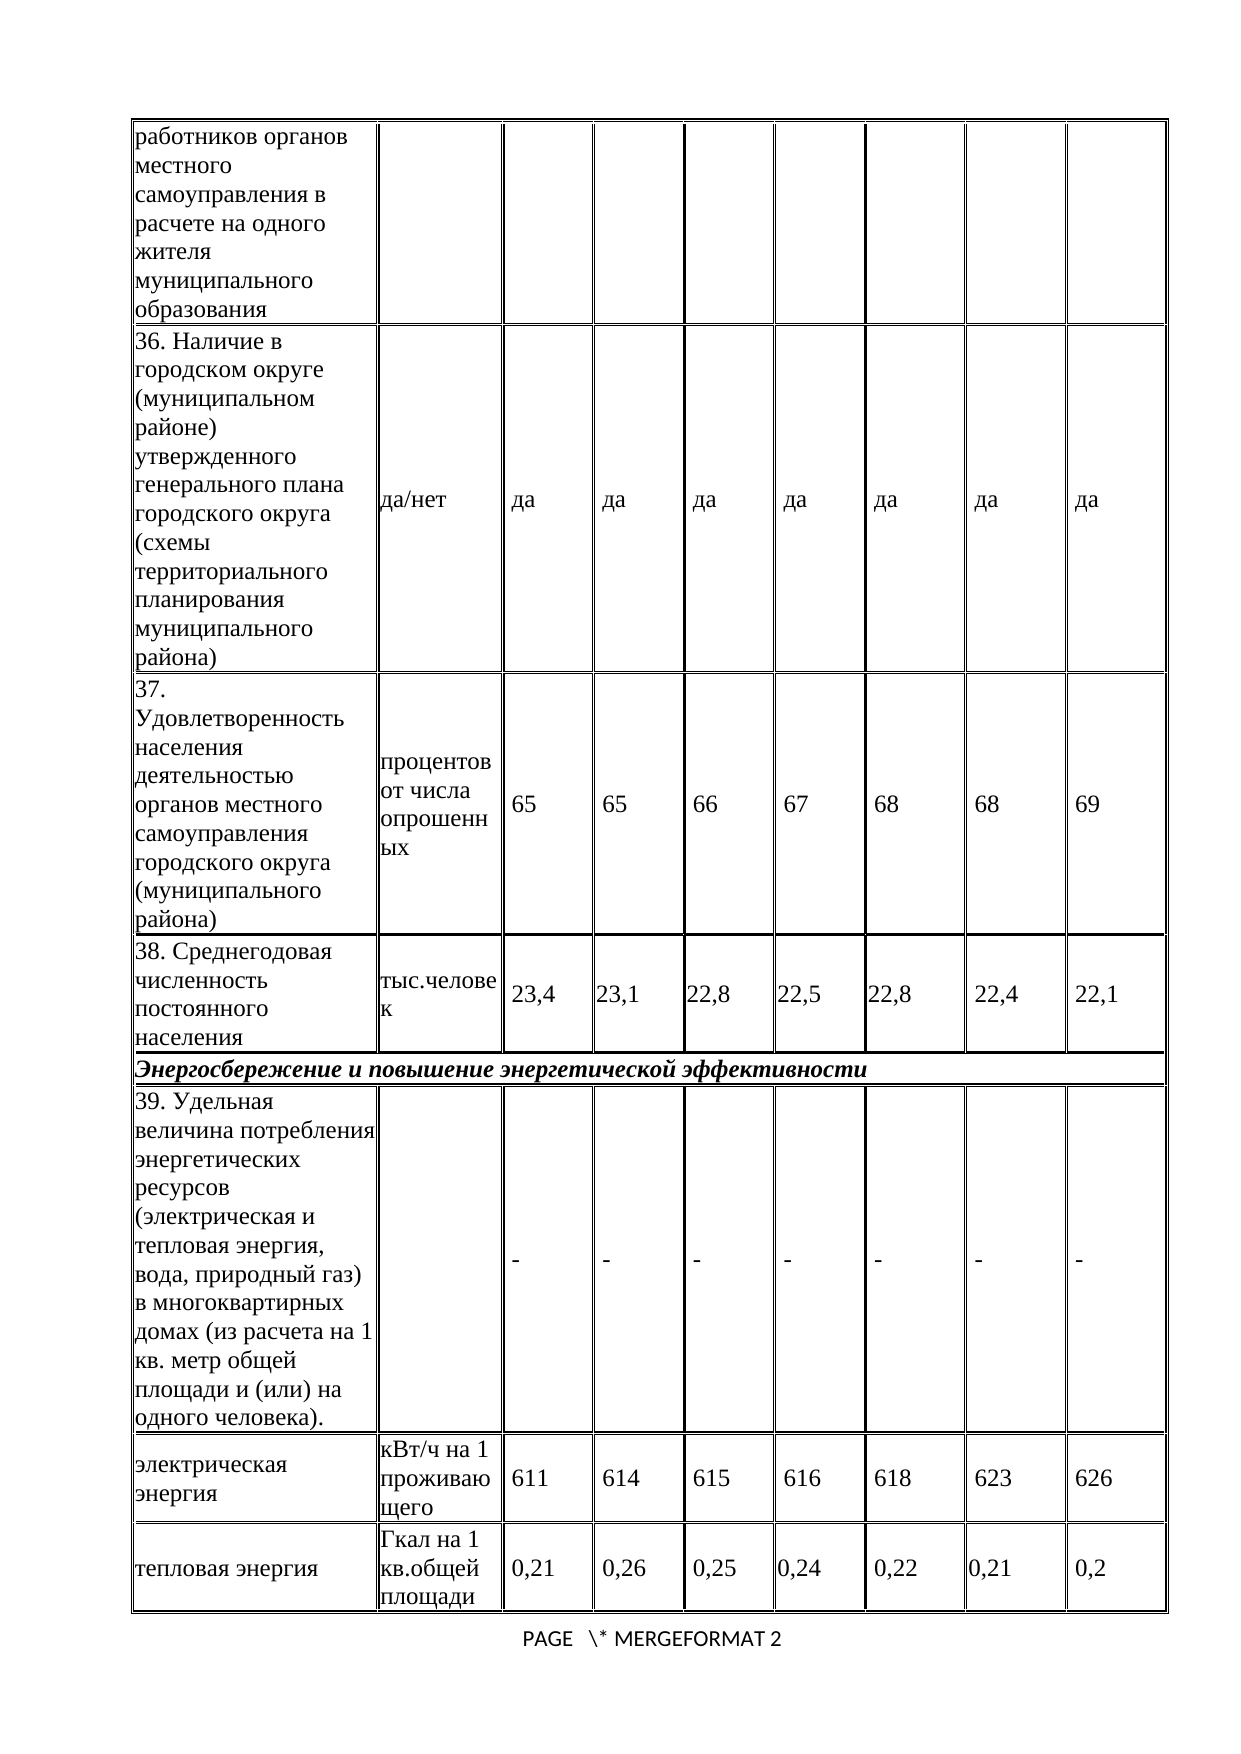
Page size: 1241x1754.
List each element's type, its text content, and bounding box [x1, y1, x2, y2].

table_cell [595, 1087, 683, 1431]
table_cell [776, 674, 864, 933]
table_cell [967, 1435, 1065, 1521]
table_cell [134, 120, 378, 323]
table_cell да [595, 326, 683, 671]
table_cell 2101,6 [684, 122, 775, 323]
table_cell да/нет [380, 326, 501, 671]
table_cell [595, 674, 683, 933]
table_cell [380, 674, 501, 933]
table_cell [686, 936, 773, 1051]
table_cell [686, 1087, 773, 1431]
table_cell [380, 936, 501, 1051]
table_cell [1066, 122, 1165, 323]
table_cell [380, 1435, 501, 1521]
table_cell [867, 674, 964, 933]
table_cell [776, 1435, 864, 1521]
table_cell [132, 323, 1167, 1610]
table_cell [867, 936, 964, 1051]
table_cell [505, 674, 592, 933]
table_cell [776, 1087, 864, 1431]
table_cell 36. Наличие в городском округе (муниципальном районе) утвержденного генерального плана городского округа (схемы территориального планирования муниципального района) [132, 323, 378, 671]
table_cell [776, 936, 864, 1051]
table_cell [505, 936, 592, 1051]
table_cell да [867, 326, 964, 671]
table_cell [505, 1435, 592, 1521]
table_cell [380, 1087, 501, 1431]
table_cell да [686, 326, 773, 671]
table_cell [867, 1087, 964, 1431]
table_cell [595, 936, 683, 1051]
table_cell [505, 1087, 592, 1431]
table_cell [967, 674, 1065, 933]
table_cell да [776, 326, 864, 671]
table_cell 2140,9 [775, 122, 865, 323]
table_cell 1977,2 [503, 122, 593, 323]
table_cell [966, 122, 1066, 323]
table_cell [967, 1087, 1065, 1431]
table_cell рублей [378, 120, 503, 323]
table_cell да [505, 326, 592, 671]
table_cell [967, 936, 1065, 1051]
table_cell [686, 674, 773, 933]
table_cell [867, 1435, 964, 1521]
table_cell 2063,0 [594, 120, 684, 323]
table_cell 1857,8 [865, 122, 966, 323]
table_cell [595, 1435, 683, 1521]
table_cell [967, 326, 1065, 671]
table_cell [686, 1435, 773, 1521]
